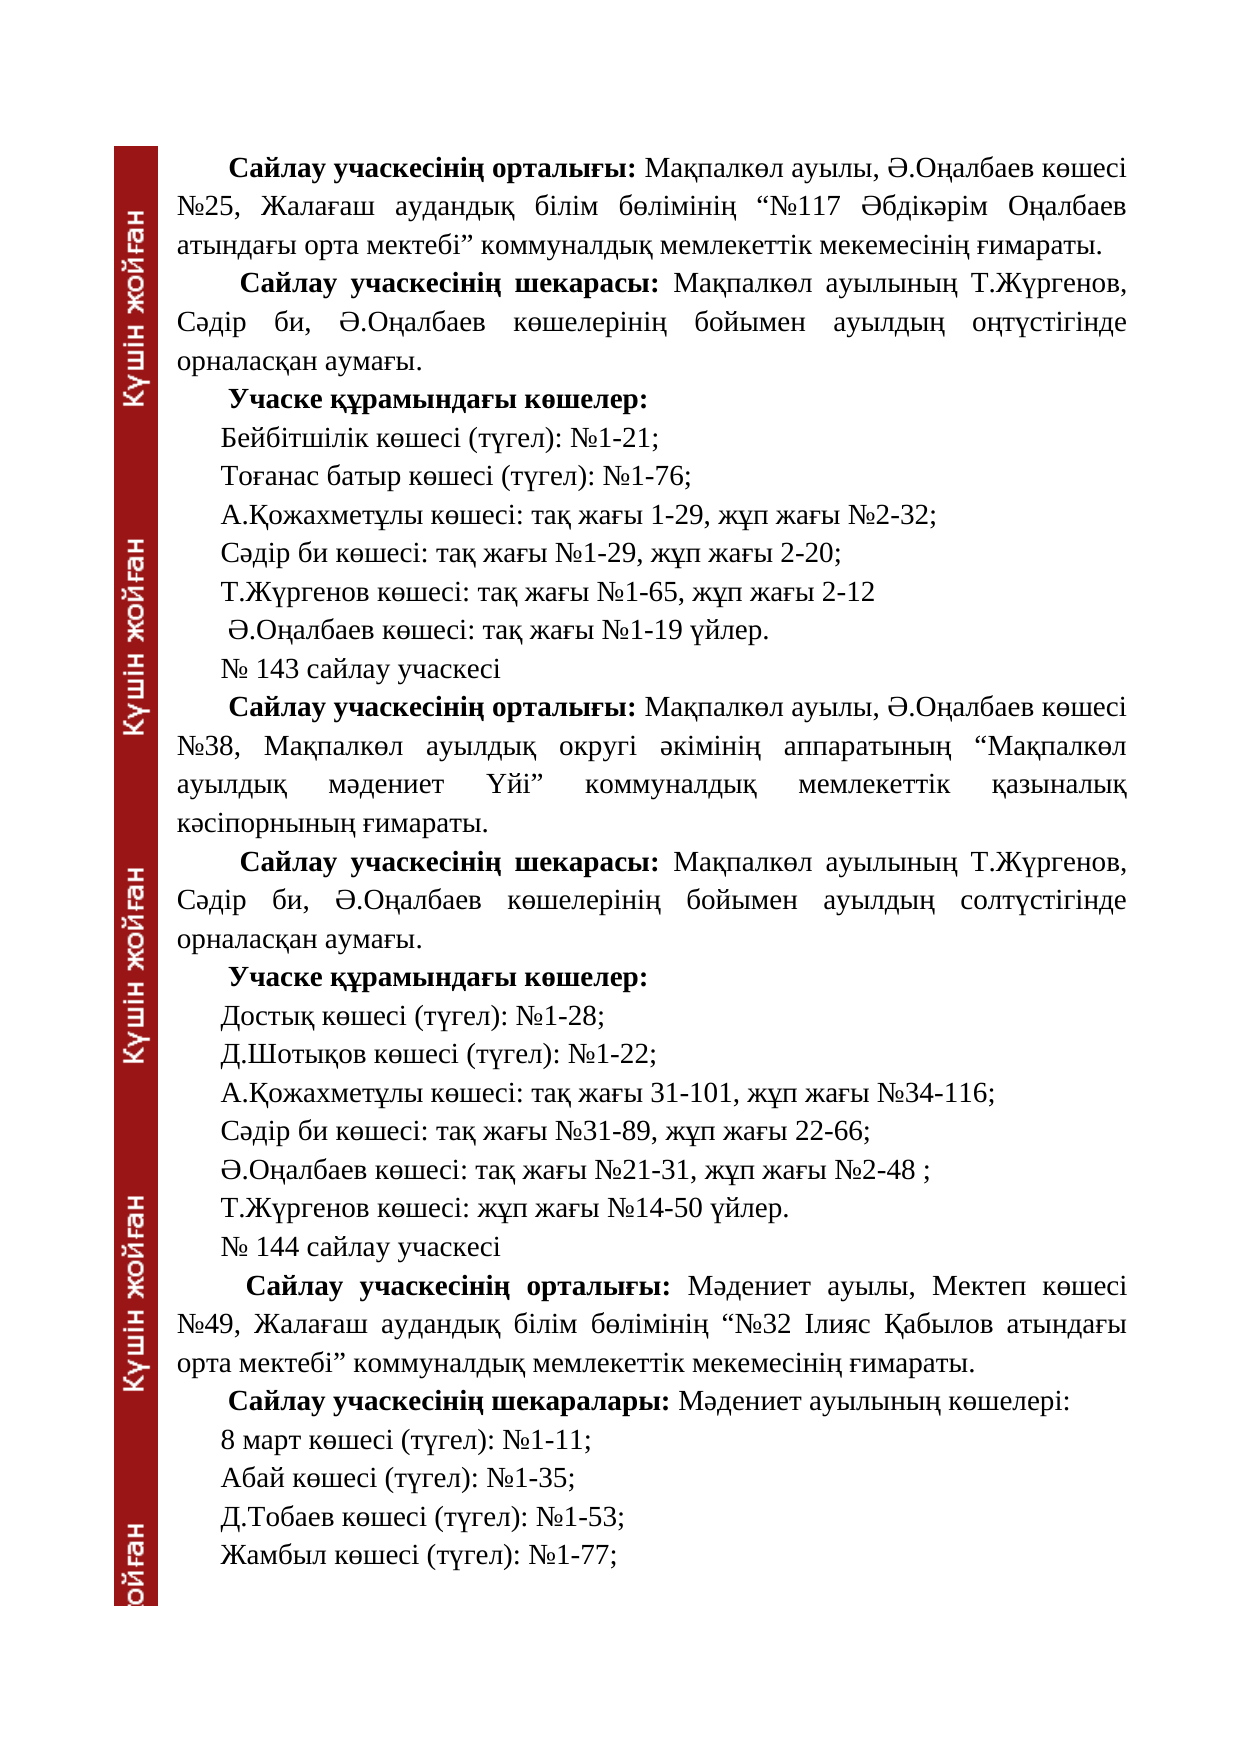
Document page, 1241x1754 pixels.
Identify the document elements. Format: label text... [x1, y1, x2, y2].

text Бейбітшілік көшесі (түгел): №1-21; [112, 420, 1128, 453]
text Сайлау учаскесінің шекаралары: Мәдениет ауылының көшелері: [112, 1383, 1128, 1417]
picture [114, 415, 158, 420]
text Сайлау учаскесінің орталығы: Мақпалкөл ауылы, Ә.Оңалбаев көшесі №38, Мақпалкөл ауылдық округі әкімінің аппаратының “Мақпалкөл ауылдық мәдениет Үйі” коммуналдық мемлекеттік қазыналық кәсіпорнының ғимараты. [112, 689, 1128, 839]
text Сайлау учаскесінің орталығы: Мақпалкөл ауылы, Ә.Оңалбаев көшесі №25, Жалағаш аудандық білім бөлімінің “№117 Әбдікәрім Оңалбаев атындағы орта мектебі” коммуналдық мемлекеттік мекемесінің ғимараты. [112, 150, 1128, 261]
text Т.Жүргенов көшесі: тақ жағы №1-65, жұп жағы 2-12 [112, 574, 1128, 607]
text № 144 сайлау учаскесі [112, 1229, 1128, 1263]
text А.Қожахметұлы көшесі: тақ жағы 31-101, жұп жағы №34-116; [112, 1075, 1128, 1108]
picture [114, 261, 158, 266]
picture [114, 1494, 158, 1499]
picture [114, 954, 158, 959]
text Сайлау учаскесінің орталығы: Мәдениет ауылы, Мектеп көшесі №49, Жалағаш аудандық білім бөлімінің “№32 Ілияс Қабылов атындағы орта мектебі” коммуналдық мемлекеттік мекемесінің ғимараты. [112, 1268, 1128, 1378]
picture [114, 1455, 158, 1460]
text Учаске құрамындағы көшелер: [112, 381, 1128, 415]
picture [114, 1031, 158, 1036]
text 8 март көшесі (түгел): №1-11; [112, 1422, 1128, 1455]
picture [114, 453, 158, 458]
picture [114, 1108, 158, 1113]
text № 143 сайлау учаскесі [112, 651, 1128, 684]
picture [114, 1532, 158, 1537]
text Тоғанас батыр көшесі (түгел): №1-76; [112, 458, 1128, 492]
text Сәдір би көшесі: тақ жағы №31-89, жұп жағы 22-66; [112, 1113, 1128, 1147]
text Ә.Оңалбаев көшесі: тақ жағы №21-31, жұп жағы №2-48 ; [112, 1152, 1128, 1186]
text Абай көшесі (түгел): №1-35; [112, 1460, 1128, 1494]
text Ә.Оңалбаев көшесі: тақ жағы №1-19 үйлер. [112, 612, 1128, 646]
picture [114, 684, 158, 689]
picture [114, 993, 158, 998]
picture [114, 839, 158, 844]
picture [114, 1186, 158, 1191]
picture [114, 569, 158, 574]
picture [114, 376, 158, 381]
picture [114, 146, 158, 150]
picture [114, 530, 158, 535]
picture [114, 1417, 158, 1422]
text Сәдір би көшесі: тақ жағы №1-29, жұп жағы 2-20; [112, 535, 1128, 569]
text А.Қожахметұлы көшесі: тақ жағы 1-29, жұп жағы №2-32; [112, 497, 1128, 530]
picture [114, 1571, 158, 1606]
picture [114, 1147, 158, 1152]
text Учаске құрамындағы көшелер: [112, 959, 1128, 993]
text Сайлау учаскесінің шекарасы: Мақпалкөл ауылының Т.Жүргенов, Сәдір би, Ә.Оңалбаев көшелерінің бойымен ауылдың солтүстігінде орналасқан аумағы. [112, 844, 1128, 954]
picture [114, 1378, 158, 1383]
picture [114, 1224, 158, 1229]
picture [114, 607, 158, 612]
picture [114, 492, 158, 497]
picture [114, 1263, 158, 1268]
picture [114, 646, 158, 651]
text Сайлау учаскесінің шекарасы: Мақпалкөл ауылының Т.Жүргенов, Сәдір би, Ә.Оңалбаев көшелерінің бойымен ауылдың оңтүстігінде орналасқан аумағы. [112, 266, 1128, 376]
text Д.Шотықов көшесі (түгел): №1-22; [112, 1036, 1128, 1070]
text Жамбыл көшесі (түгел): №1-77; [112, 1537, 1128, 1571]
picture [114, 1070, 158, 1075]
text Д.Тобаев көшесі (түгел): №1-53; [112, 1499, 1128, 1532]
text Достық көшесі (түгел): №1-28; [112, 998, 1128, 1031]
text Т.Жүргенов көшесі: жұп жағы №14-50 үйлер. [112, 1191, 1128, 1224]
